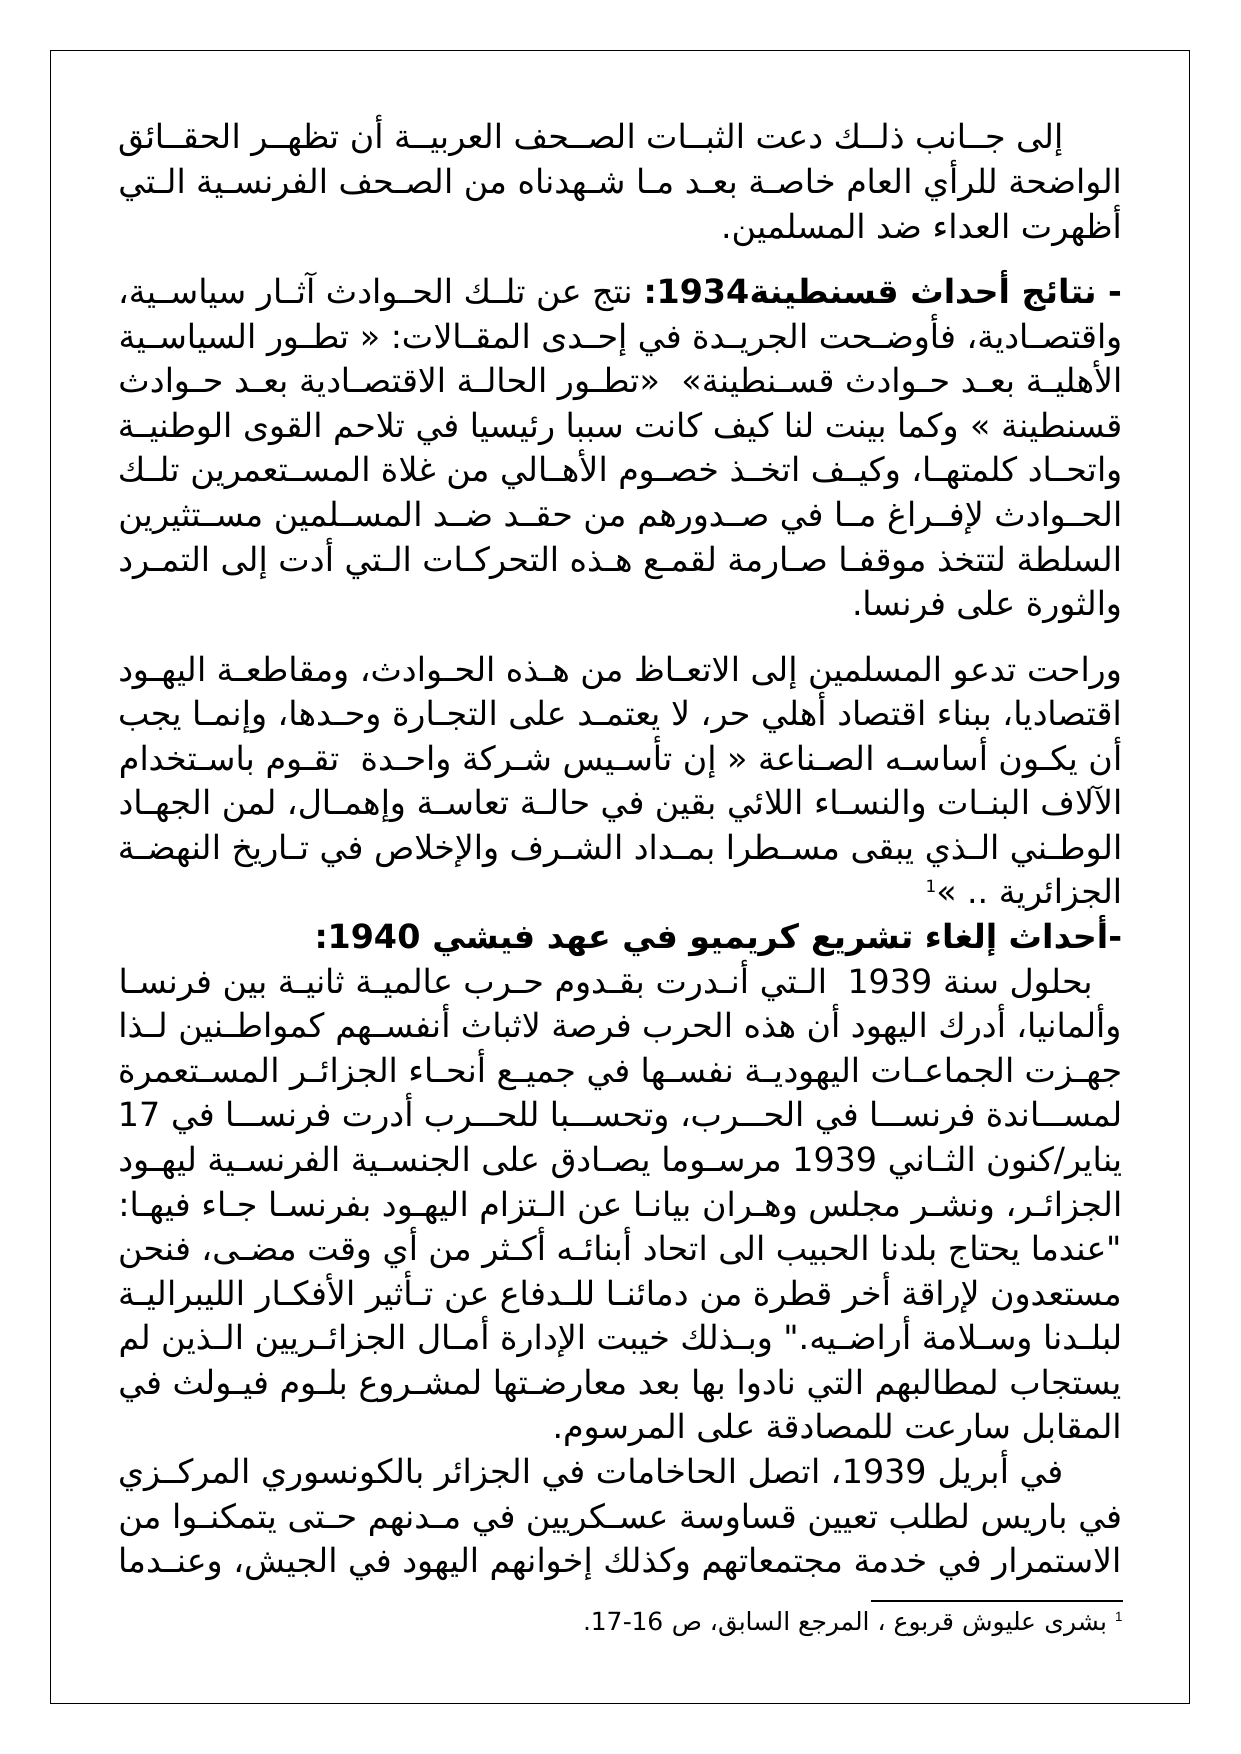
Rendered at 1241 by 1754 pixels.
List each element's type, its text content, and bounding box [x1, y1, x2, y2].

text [118, 1453, 1122, 1581]
text -أحداث إلغاء تشريع كريميو في عهد فيشي 1940: [118, 918, 1122, 956]
text بحلول سنة 1939 التي أندرت بقدوم حرب عالمية ثانية بين فرنسا وألمانيا، أدرك اليهود أن هذه الحرب فرصة لاثباث أنفسهم كمواطنين لذا جهزت الجماعات اليهودية نفسها في جميع أنحاء الجزائر المستعمرة لمساندة فرنسا في الحرب، وتحسبا للحرب أدرت فرنسا في 17 يناير/كنون الثاني 1939 مرسوما يصادق على الجنسية الفرنسية ليهود الجزائر، ونشر مجلس وهران بيانا عن التزام اليهود بفرنسا جاء فيها: "عندما يحتاج بلدنا الحبيب الى اتحاد أبنائه أكثر من أي وقت مضى، فنحن مستعدون لإراقة أخر قطرة من دمائنا للدفاع عن تأثير الأفكار الليبرالية لبلدنا وسلامة أراضيه." وبذلك خيبت الإدارة أمال الجزائريين الذين لم يستجاب لمطالبهم التي نادوا بها بعد معارضتها لمشروع بلوم فيولث في المقابل سارعت للمصادقة على المرسوم. [118, 962, 1122, 1447]
text - نتائج أحداث قسنطينة1934: نتج عن تلك الحوادث آثار سیاسية، واقتصادية، فأوضحت الجريدة في إحدى المقالات: « تطور السياسية الأهلية بعد حوادث قسنطينة» «تطور الحالة الاقتصادية بعد حوادث قسنطينة » وكما بينت لنا كيف كانت سببا رئيسيا في تلاحم القوى الوطنية واتحاد كلمتها، وكيف اتخذ خصوم الأهالي من غلاة المستعمرين تلك الحوادث لإفراغ ما في صدورهم من حقد ضد المسلمين مستثيرين السلطة لتتخذ موقفا صارمة لقمع هذه التحركات التي أدت إلى التمرد والثورة على فرنسا. [118, 273, 1122, 623]
text وراحت تدعو المسلمين إلى الاتعاظ من هذه الحوادث، ومقاطعة اليهود اقتصاديا، ببناء اقتصاد أهلي حر، لا يعتمد على التجارة وحدها، وإنما يجب أن يكون أساسه الصناعة « إن تأسيس شركة واحدة تقوم باستخدام الآلاف البنات والنساء اللائي بقين في حالة تعاسة وإهمال، لمن الجهاد الوطني الذي يبقى مسطرا بمداد الشرف والإخلاص في تاريخ النهضة الجزائرية .. » [118, 650, 1122, 912]
text إلى جانب ذلك دعت الثبات الصحف العربية أن تظهر الحقائق الواضحة للرأي العام خاصة بعد ما شهدناه من الصحف الفرنسية التي أظهرت العداء ضد المسلمين. [118, 118, 1122, 246]
